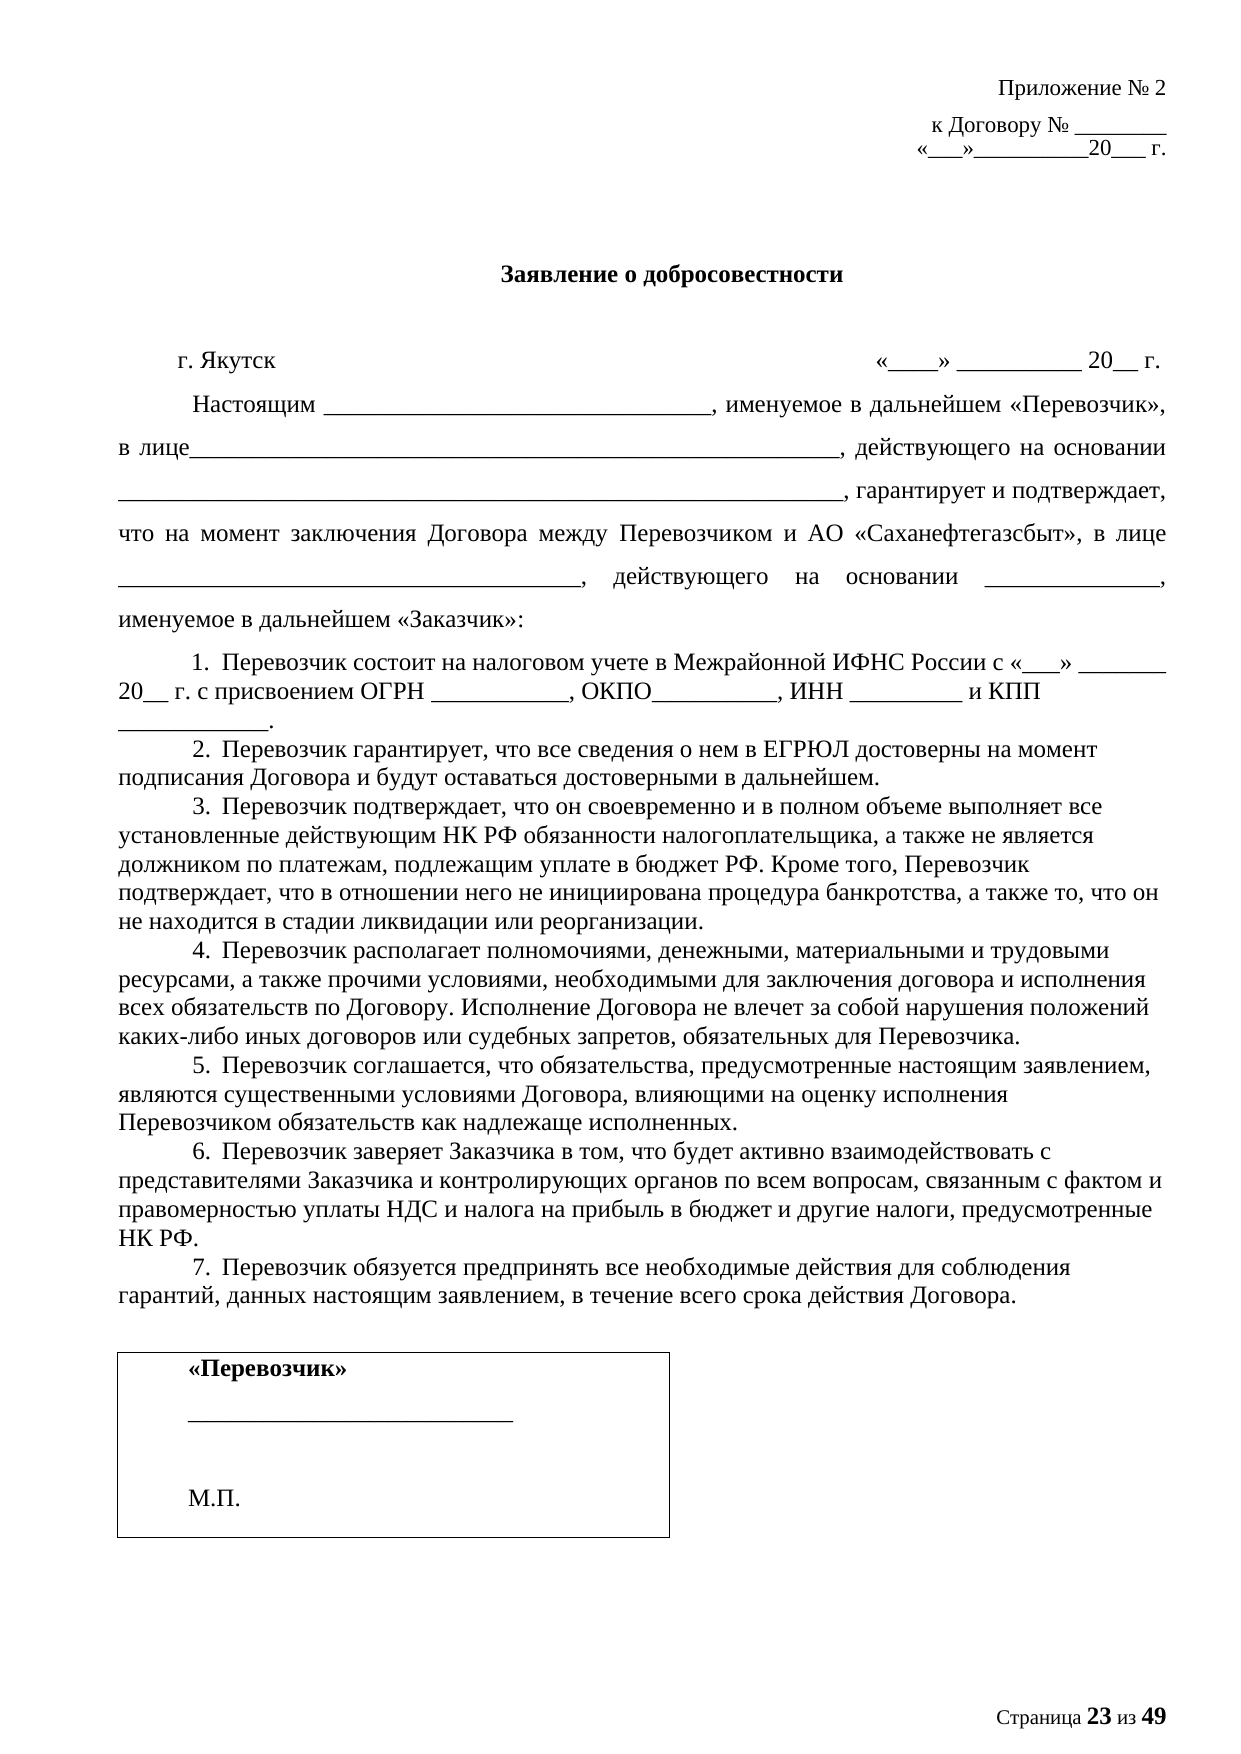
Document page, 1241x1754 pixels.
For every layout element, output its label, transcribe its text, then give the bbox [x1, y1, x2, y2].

text Приложение № 2 [118, 74, 1166, 100]
text г. Якутск «____» __________ 20__ г. [118, 346, 1166, 374]
table_header «Перевозчик» __________________________ М.П. [118, 1353, 669, 1537]
list Перевозчик подтверждает, что он своевременно и в полном объеме выполняет все установленные действующим НК РФ обязанности налогоплательщика, а также не является должником по платежам, подлежащим уплате в бюджет РФ. Кроме того, Перевозчик подтверждает, что в отношении него не инициирована процедура банкротства, а также то, что он не находится в стадии ликвидации или реорганизации. [118, 791, 1166, 935]
list Перевозчик располагает полномочиями, денежными, материальными и трудовыми ресурсами, а также прочими условиями, необходимыми для заключения договора и исполнения всех обязательств по Договору. Исполнение Договора не влечет за собой нарушения положений каких-либо иных договоров или судебных запретов, обязательных для Перевозчика. [118, 935, 1166, 1050]
text «___»__________20___ г. [118, 137, 1166, 161]
list Перевозчик состоит на налоговом учете в Межрайонной ИФНС России с «___» _______ 20__ г. с присвоением ОГРН ___________, ОКПО__________, ИНН _________ и КПП ____________. [118, 647, 1166, 734]
text к Договору № ________ [118, 113, 1166, 137]
list Перевозчик гарантирует, что все сведения о нем в ЕГРЮЛ достоверны на момент подписания Договора и будут оставаться достоверными в дальнейшем. [118, 734, 1166, 791]
text Заявление о добросовестности [118, 259, 1166, 288]
list Перевозчик обязуется предпринять все необходимые действия для соблюдения гарантий, данных настоящим заявлением, в течение всего срока действия Договора. [118, 1252, 1166, 1309]
list Перевозчик соглашается, что обязательства, предусмотренные настоящим заявлением, являются существенными условиями Договора, влияющими на оценку исполнения Перевозчиком обязательств как надлежаще исполненных. [118, 1050, 1166, 1136]
list Перевозчик заверяет Заказчика в том, что будет активно взаимодействовать с представителями Заказчика и контролирующих органов по всем вопросам, связанным с фактом и правомерностью уплаты НДС и налога на прибыль в бюджет и другие налоги, предусмотренные НК РФ. [118, 1136, 1166, 1252]
text Настоящим _______________________________, именуемое в дальнейшем «Перевозчик», в лице____________________________________________________, действующего на основании __________________________________________________________, гарантирует и подтверждает, что на момент заключения Договора между Перевозчиком и АО «Саханефтегазсбыт», в лице _____________________________________, действующего на основании ______________, именуемое в дальнейшем «Заказчик»: [118, 389, 1166, 633]
